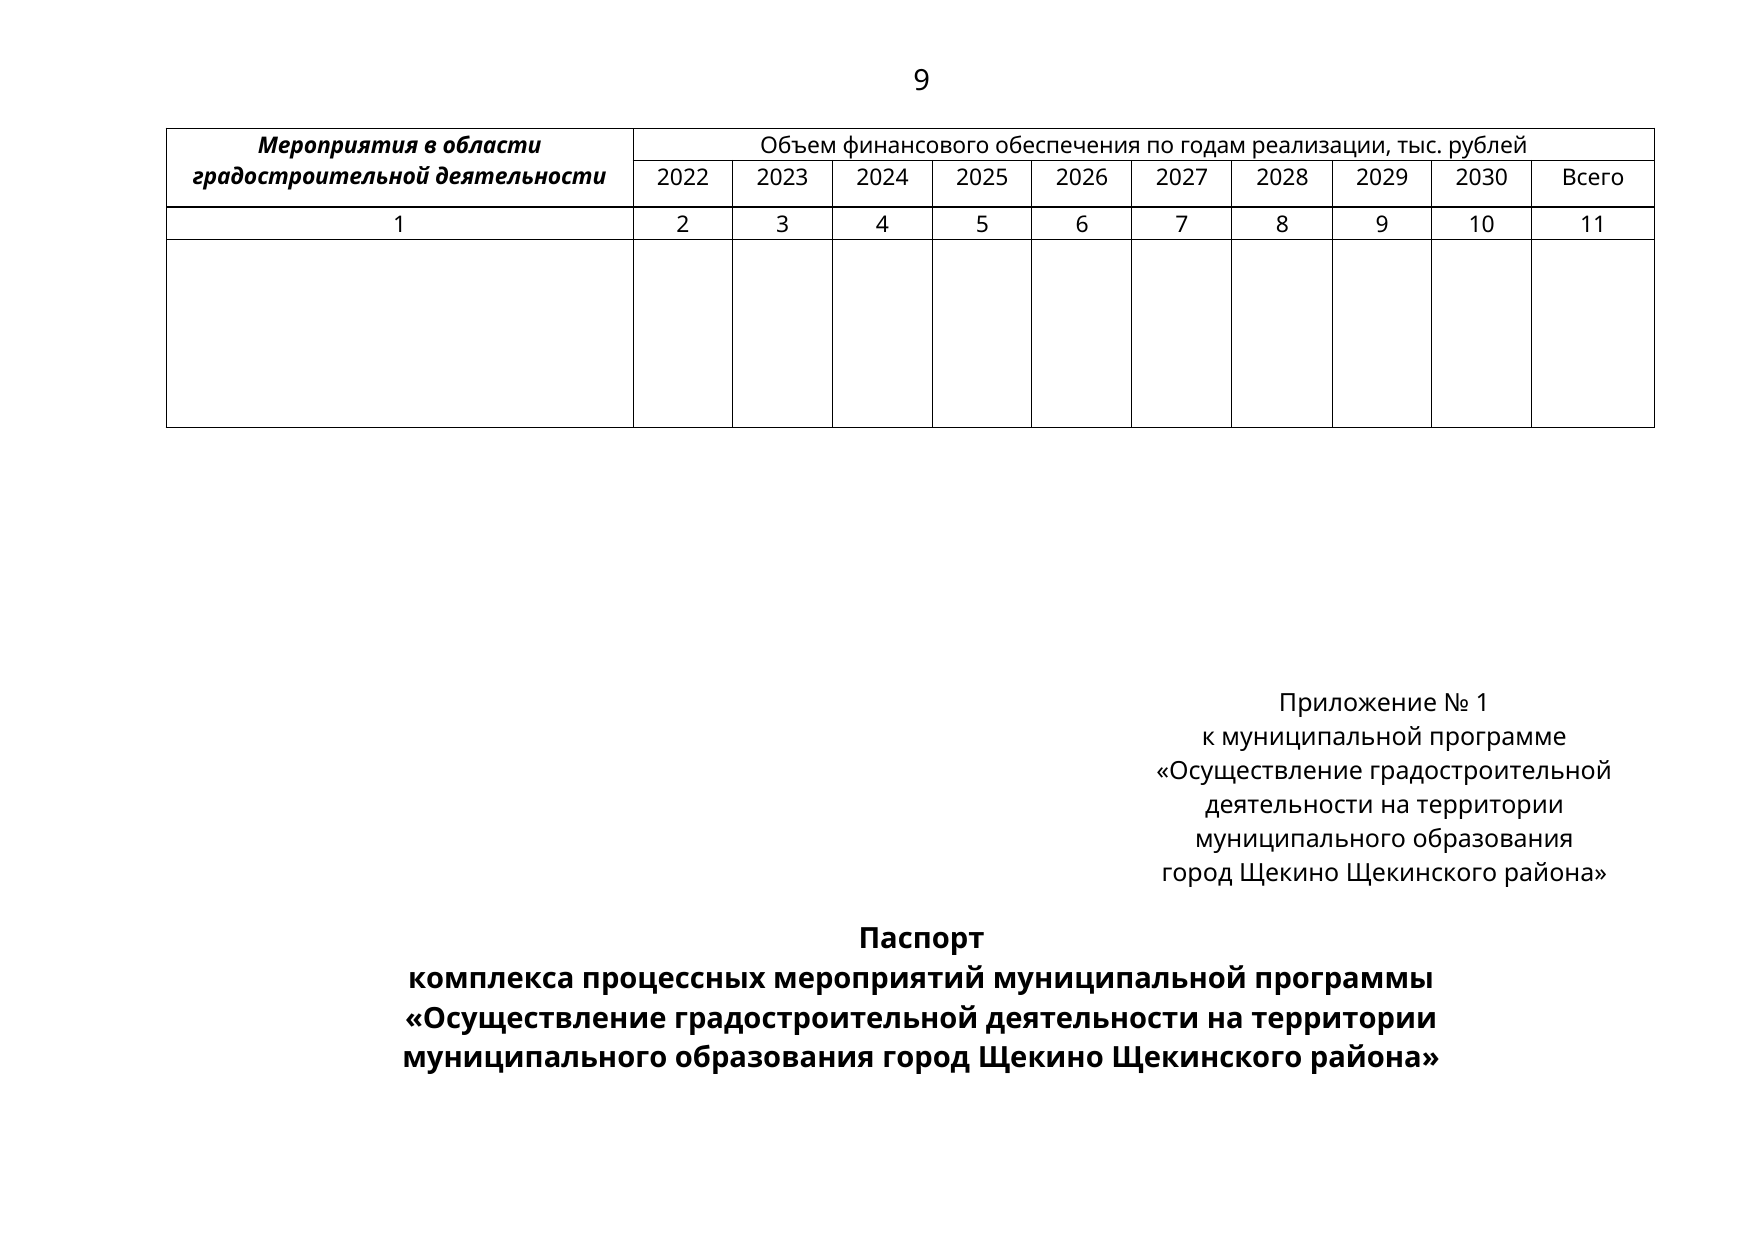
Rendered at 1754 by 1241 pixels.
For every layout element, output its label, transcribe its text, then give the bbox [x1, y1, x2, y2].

table_cell 2029 [1333, 161, 1431, 206]
table_cell [1333, 240, 1431, 427]
table_cell [733, 240, 832, 427]
table_cell 2022 [634, 161, 732, 206]
text «Осуществление градостроительной деятельности на территории [177, 997, 1665, 1037]
table_cell [167, 240, 633, 427]
table_cell 2 [634, 208, 732, 239]
table_cell 2028 [1232, 161, 1332, 206]
table_cell 2023 [733, 161, 832, 206]
table_cell [634, 240, 732, 427]
table_cell 11 [1532, 208, 1654, 239]
table_cell [933, 240, 1031, 427]
table_cell [1032, 240, 1131, 427]
table_cell 2030 [1432, 161, 1531, 206]
table_cell 2025 [933, 161, 1031, 206]
table_cell 7 [1132, 208, 1231, 239]
table_cell 9 [1333, 208, 1431, 239]
table_header Объем финансового обеспечения по годам реализации, тыс. рублей [634, 129, 1654, 160]
table_cell 3 [733, 208, 832, 239]
table_header Мероприятия в области градостроительной деятельности [167, 129, 633, 206]
table_cell 8 [1232, 208, 1332, 239]
table_header Приложение № 1 к муниципальной программе «Осуществление градостроительной деятельности на территории муниципального образования город Щекино Щекинского района» [1122, 684, 1647, 889]
table_cell [1532, 240, 1654, 427]
table_cell [833, 240, 932, 427]
table_cell 4 [833, 208, 932, 239]
table_cell 1 [167, 208, 633, 239]
table_cell Всего [1532, 161, 1654, 206]
table_cell [1232, 240, 1332, 427]
text Паспорт [177, 917, 1665, 957]
table_cell [1432, 240, 1531, 427]
table_cell 5 [933, 208, 1031, 239]
table_cell 2026 [1032, 161, 1131, 206]
table_cell 10 [1432, 208, 1531, 239]
text муниципального образования город Щекино Щекинского района» [177, 1037, 1665, 1076]
table_cell 2027 [1132, 161, 1231, 206]
table_cell [1132, 240, 1231, 427]
text комплекса процессных мероприятий муниципальной программы [177, 957, 1665, 997]
table_cell 6 [1032, 208, 1131, 239]
table_cell 2024 [833, 161, 932, 206]
